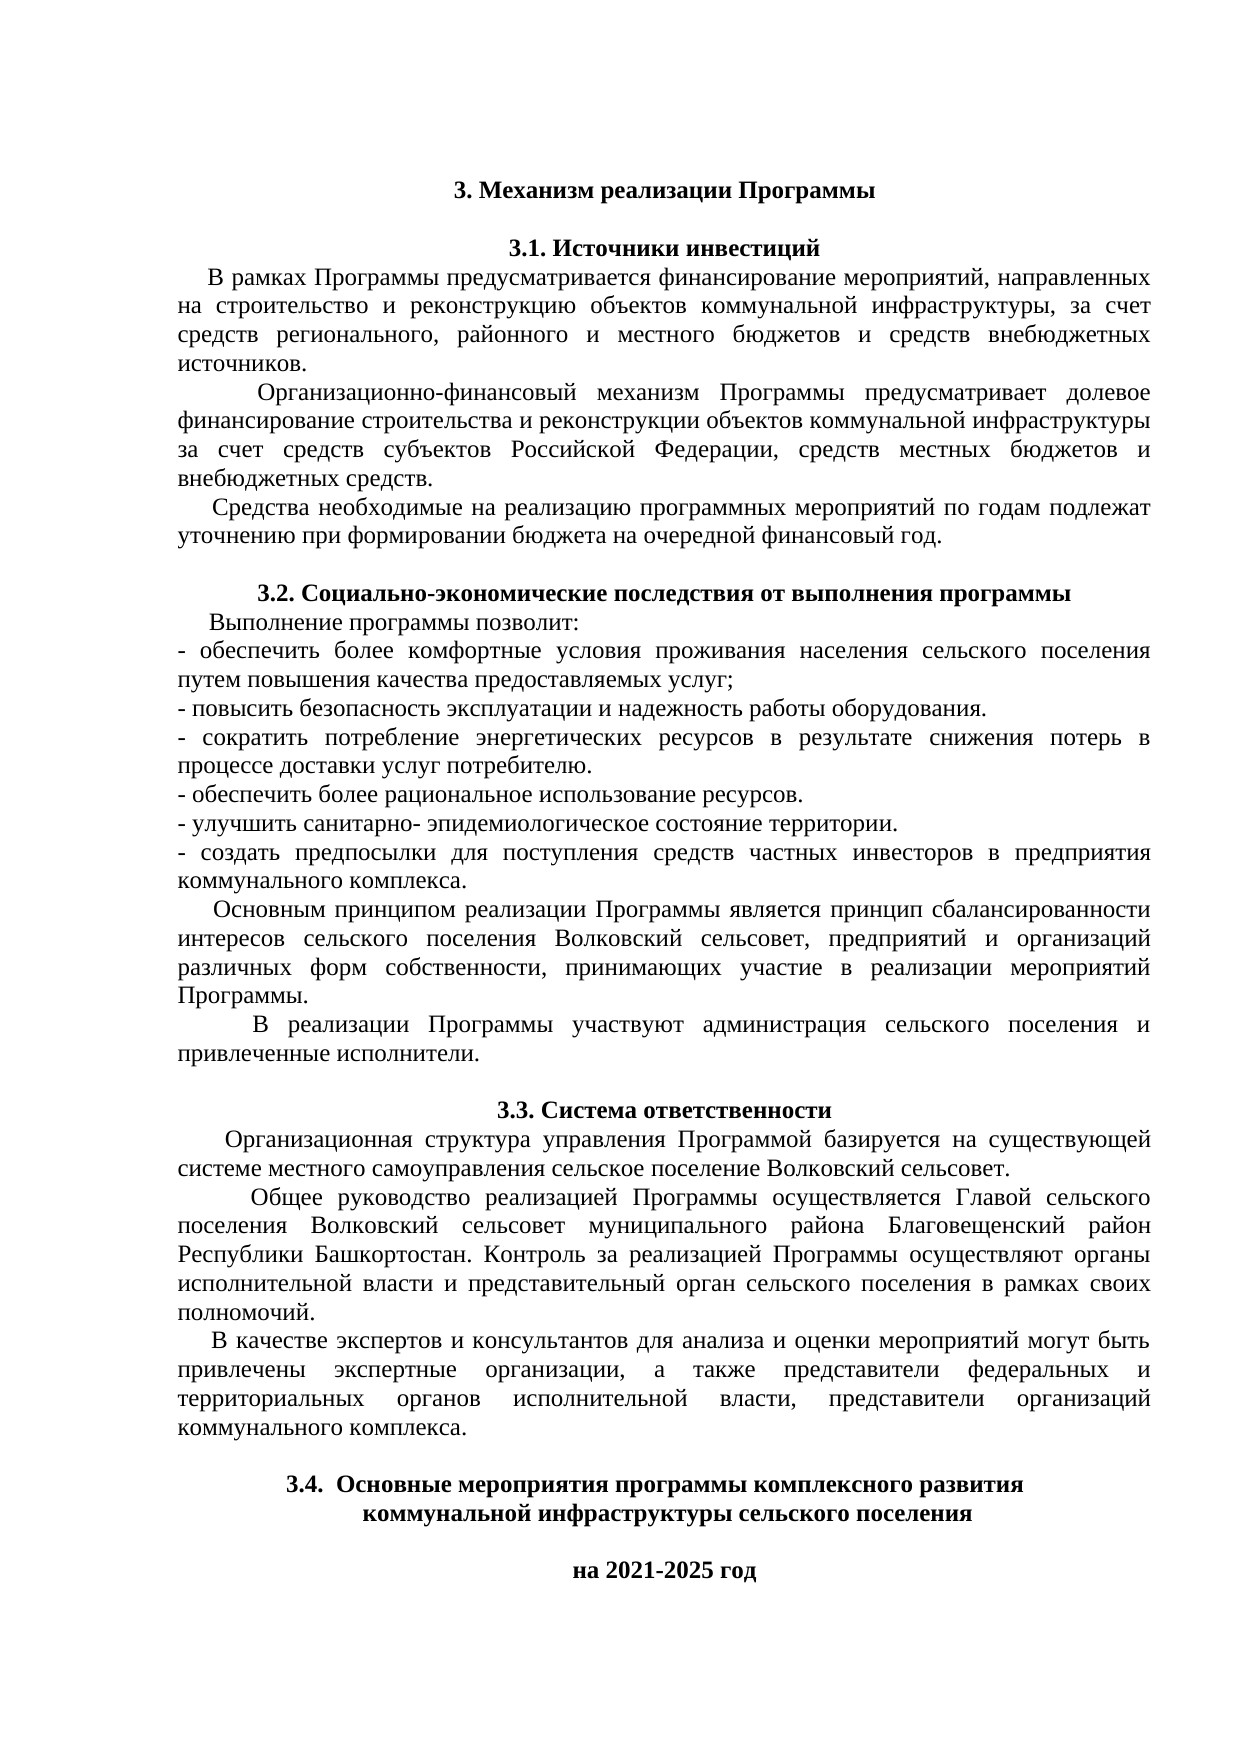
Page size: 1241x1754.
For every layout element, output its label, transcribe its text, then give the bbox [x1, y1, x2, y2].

text Общее руководство реализацией Программы осуществляется Главой сельского поселения Волковский сельсовет муниципального района Благовещенский район Республики Башкортостан. Контроль за реализацией Программы осуществляют органы исполнительной власти и представительный орган сельского поселения в рамках своих полномочий. [177, 1182, 1152, 1326]
text - обеспечить более рациональное использование ресурсов. [177, 779, 1152, 808]
text Средства необходимые на реализацию программных мероприятий по годам подлежат уточнению при формировании бюджета на очередной финансовый год. [177, 492, 1152, 549]
text - повысить безопасность эксплуатации и надежность работы оборудования. [177, 693, 1152, 722]
text 3.1. Источники инвестиций [177, 233, 1152, 262]
text Организационно-финансовый механизм Программы предусматривает долевое финансирование строительства и реконструкции объектов коммунальной инфраструктуры за счет средств субъектов Российской Федерации, средств местных бюджетов и внебюджетных средств. [177, 377, 1152, 492]
text 3.3. Система ответственности [177, 1096, 1152, 1124]
text - создать предпосылки для поступления средств частных инвесторов в предприятия коммунального комплекса. [177, 837, 1152, 894]
text - обеспечить более комфортные условия проживания населения сельского поселения путем повышения качества предоставляемых услуг; [177, 636, 1152, 693]
text Организационная структура управления Программой базируется на существующей системе местного самоуправления сельское поселение Волковский сельсовет. [177, 1124, 1152, 1182]
text 3.2. Социально-экономические последствия от выполнения программы [177, 578, 1152, 607]
text Основным принципом реализации Программы является принцип сбалансированности интересов сельского поселения Волковский сельсовет, предприятий и организаций различных форм собственности, принимающих участие в реализации мероприятий Программы. [177, 894, 1152, 1009]
text - сократить потребление энергетических ресурсов в результате снижения потерь в процессе доставки услуг потребителю. [177, 722, 1152, 779]
text В реализации Программы участвуют администрация сельского поселения и привлеченные исполнители. [177, 1009, 1152, 1067]
text В рамках Программы предусматривается финансирование мероприятий, направленных на строительство и реконструкцию объектов коммунальной инфраструктуры, за счет средств регионального, районного и местного бюджетов и средств внебюджетных источников. [177, 262, 1152, 377]
text 3. Механизм реализации Программы [177, 176, 1152, 204]
text - улучшить санитарно- эпидемиологическое состояние территории. [177, 808, 1152, 837]
text 3.4. Основные мероприятия программы комплексного развития коммунальной инфраструктуры сельского поселения на 2021-2025 год [177, 1469, 1152, 1584]
text Выполнение программы позволит: [177, 607, 1152, 636]
text В качестве экспертов и консультантов для анализа и оценки мероприятий могут быть привлечены экспертные организации, а также представители федеральных и территориальных органов исполнительной власти, представители организаций коммунального комплекса. [177, 1326, 1152, 1441]
